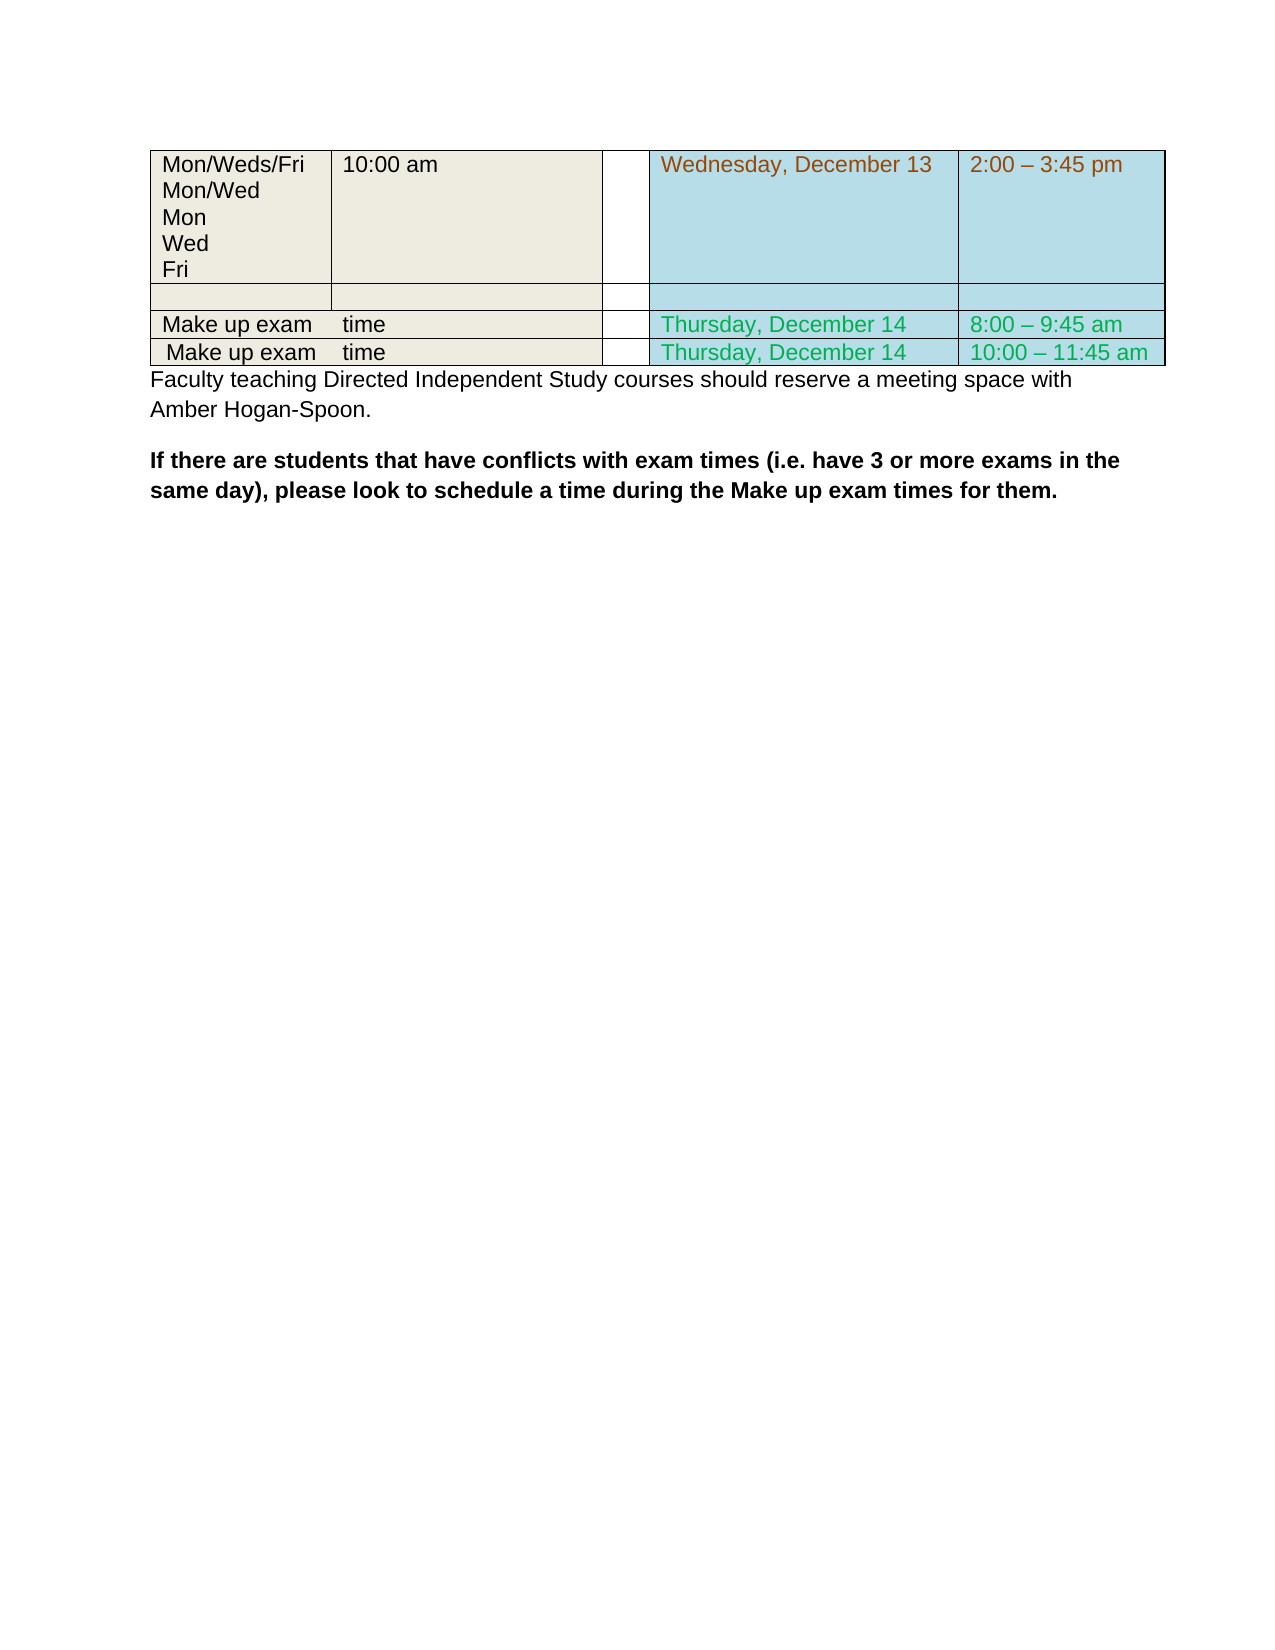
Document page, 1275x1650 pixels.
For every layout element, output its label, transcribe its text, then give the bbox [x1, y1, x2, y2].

table_cell [959, 284, 1164, 310]
table_cell Make up exam [151, 339, 331, 365]
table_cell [650, 151, 958, 283]
text Faculty teaching Directed Independent Study courses should reserve a meeting space with Amber Hogan-Spoon. [150, 366, 1125, 423]
table_cell 10:00 am [332, 151, 602, 283]
table_cell [603, 284, 649, 310]
table_cell Thursday, December 14 [650, 339, 958, 365]
table_cell 2:00 – 3:45 pm [959, 151, 1164, 283]
table_cell [603, 151, 649, 283]
table_cell [603, 311, 649, 338]
table_cell Thursday, December 14 [650, 311, 958, 338]
table_cell [151, 284, 331, 310]
table_cell Mon/Weds/Fri Mon/Wed Mon Wed Fri [151, 151, 331, 283]
table_cell Make up exam [151, 311, 331, 338]
table_cell [332, 284, 602, 310]
text If there are students that have conflicts with exam times (i.e. have 3 or more exams in the same day), please look to schedule a time during the Make up exam times for them. [150, 447, 1125, 504]
table_cell [650, 284, 958, 310]
table_cell 8:00 – 9:45 am [959, 311, 1164, 338]
table_cell time [331, 311, 602, 338]
table_cell time [331, 339, 602, 365]
table_cell 10:00 – 11:45 am [959, 339, 1164, 365]
table_cell [603, 339, 649, 365]
